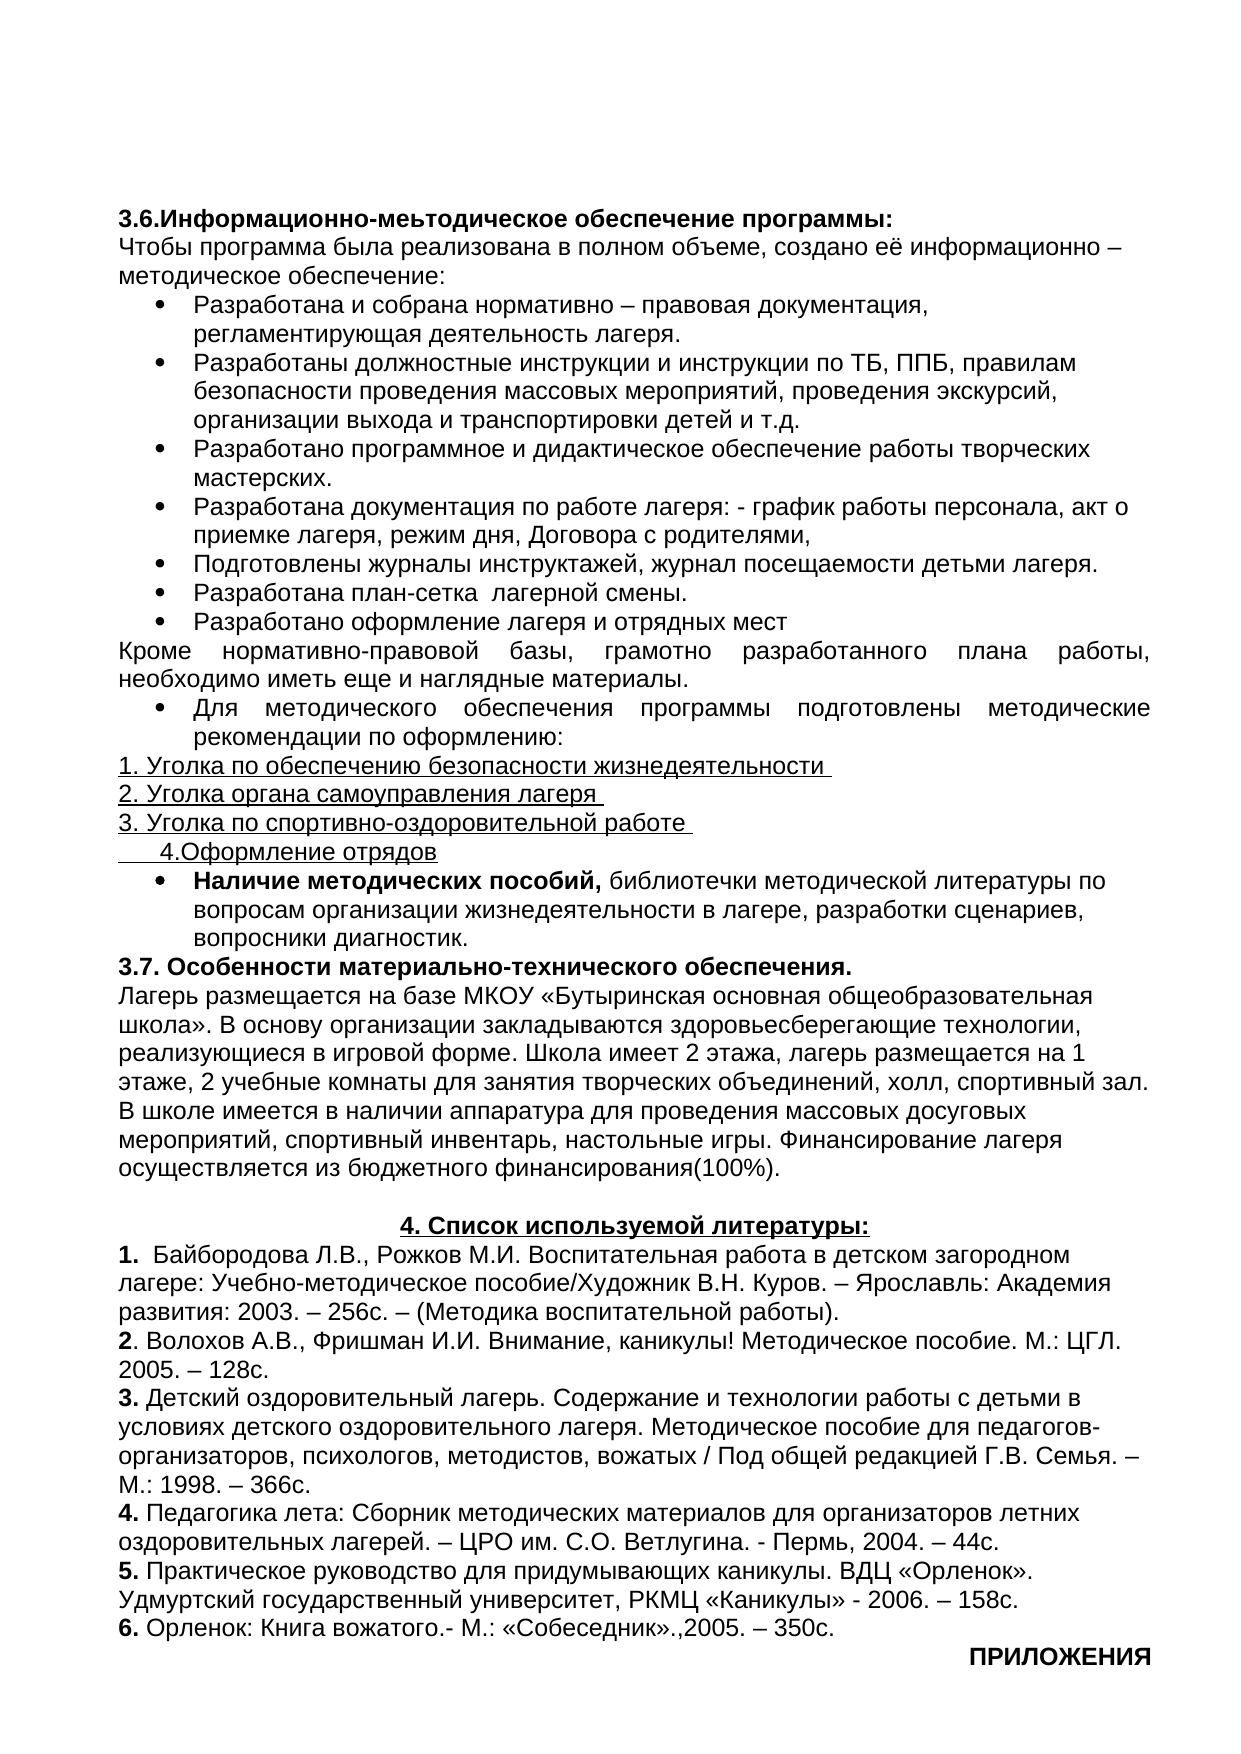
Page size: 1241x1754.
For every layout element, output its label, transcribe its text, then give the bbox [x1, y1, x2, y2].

text 2. Уголка органа самоуправления лагеря [118, 779, 1152, 808]
text ПРИЛОЖЕНИЯ [118, 1642, 1152, 1671]
list Разработана и собрана нормативно – правовая документация, регламентирующая деятельность лагеря. [156, 290, 1152, 347]
text 6. Орленок: Книга вожатого.- М.: «Собеседник».,2005. – 350с. [118, 1613, 1152, 1642]
text 5. Практическое руководство для придумывающих каникулы. ВДЦ «Орленок». Удмуртский государственный университет, РКМЦ «Каникулы» - 2006. – 158с. [118, 1556, 1152, 1613]
list Разработано оформление лагеря и отрядных мест [156, 607, 1152, 636]
list Наличие методических пособий, библиотечки методической литературы по вопросам организации жизнедеятельности в лагере, разработки сценариев, вопросники диагностик. [156, 866, 1152, 952]
list Разработаны должностные инструкции и инструкции по ТБ, ППБ, правилам безопасности проведения массовых мероприятий, проведения экскурсий, организации выхода и транспортировки детей и т.д. [156, 347, 1152, 434]
text Лагерь размещается на базе МКОУ «Бутыринская основная общеобразовательная школа». В основу организации закладываются здоровьесберегающие технологии, реализующиеся в игровой форме. Школа имеет 2 этажа, лагерь размещается на 1 этаже, 2 учебные комнаты для занятия творческих объединений, холл, спортивный зал. В школе имеется в наличии аппаратура для проведения массовых досуговых мероприятий, спортивный инвентарь, настольные игры. Финансирование лагеря осуществляется из бюджетного финансирования(100%). [118, 981, 1152, 1182]
list Разработана план-сетка лагерной смены. [156, 578, 1152, 607]
text 4. Список используемой литературы: [118, 1211, 1152, 1239]
text Чтобы программа была реализована в полном объеме, создано её информационно – методическое обеспечение: [118, 232, 1152, 290]
list Подготовлены журналы инструктажей, журнал посещаемости детьми лагеря. [156, 549, 1152, 578]
list Для методического обеспечения программы подготовлены методические рекомендации по оформлению: [156, 693, 1152, 751]
text 3. Детский оздоровительный лагерь. Содержание и технологии работы с детьми в условиях детского оздоровительного лагеря. Методическое пособие для педагогов-организаторов, психологов, методистов, вожатых / Под общей редакцией Г.В. Семья. – М.: 1998. – 366с. [118, 1383, 1152, 1498]
text 4.Оформление отрядов [118, 837, 1152, 866]
list Разработано программное и дидактическое обеспечение работы творческих мастерских. [156, 434, 1152, 491]
text 3.7. Особенности материально-технического обеспечения. [118, 952, 1152, 981]
text 1. Байбородова Л.В., Рожков М.И. Воспитательная работа в детском загородном лагере: Учебно-методическое пособие/Художник В.Н. Куров. – Ярославль: Академия развития: 2003. – 256с. – (Методика воспитательной работы). [118, 1239, 1152, 1326]
text 4. Педагогика лета: Сборник методических материалов для организаторов летних оздоровительных лагерей. – ЦРО им. С.О. Ветлугина. - Пермь, 2004. – 44с. [118, 1498, 1152, 1556]
text 3. Уголка по спортивно-оздоровительной работе [118, 808, 1152, 837]
list Разработана документация по работе лагеря: - график работы персонала, акт о приемке лагеря, режим дня, Договора с родителями, [156, 491, 1152, 549]
text 1. Уголка по обеспечению безопасности жизнедеятельности [118, 751, 1152, 779]
text 2. Волохов А.В., Фришман И.И. Внимание, каникулы! Методическое пособие. М.: ЦГЛ. 2005. – 128с. [118, 1326, 1152, 1383]
text Кроме нормативно-правовой базы, грамотно разработанного плана работы, необходимо иметь еще и наглядные материалы. [118, 636, 1152, 693]
text 3.6.Информационно-меьтодическое обеспечение программы: [118, 204, 1152, 232]
